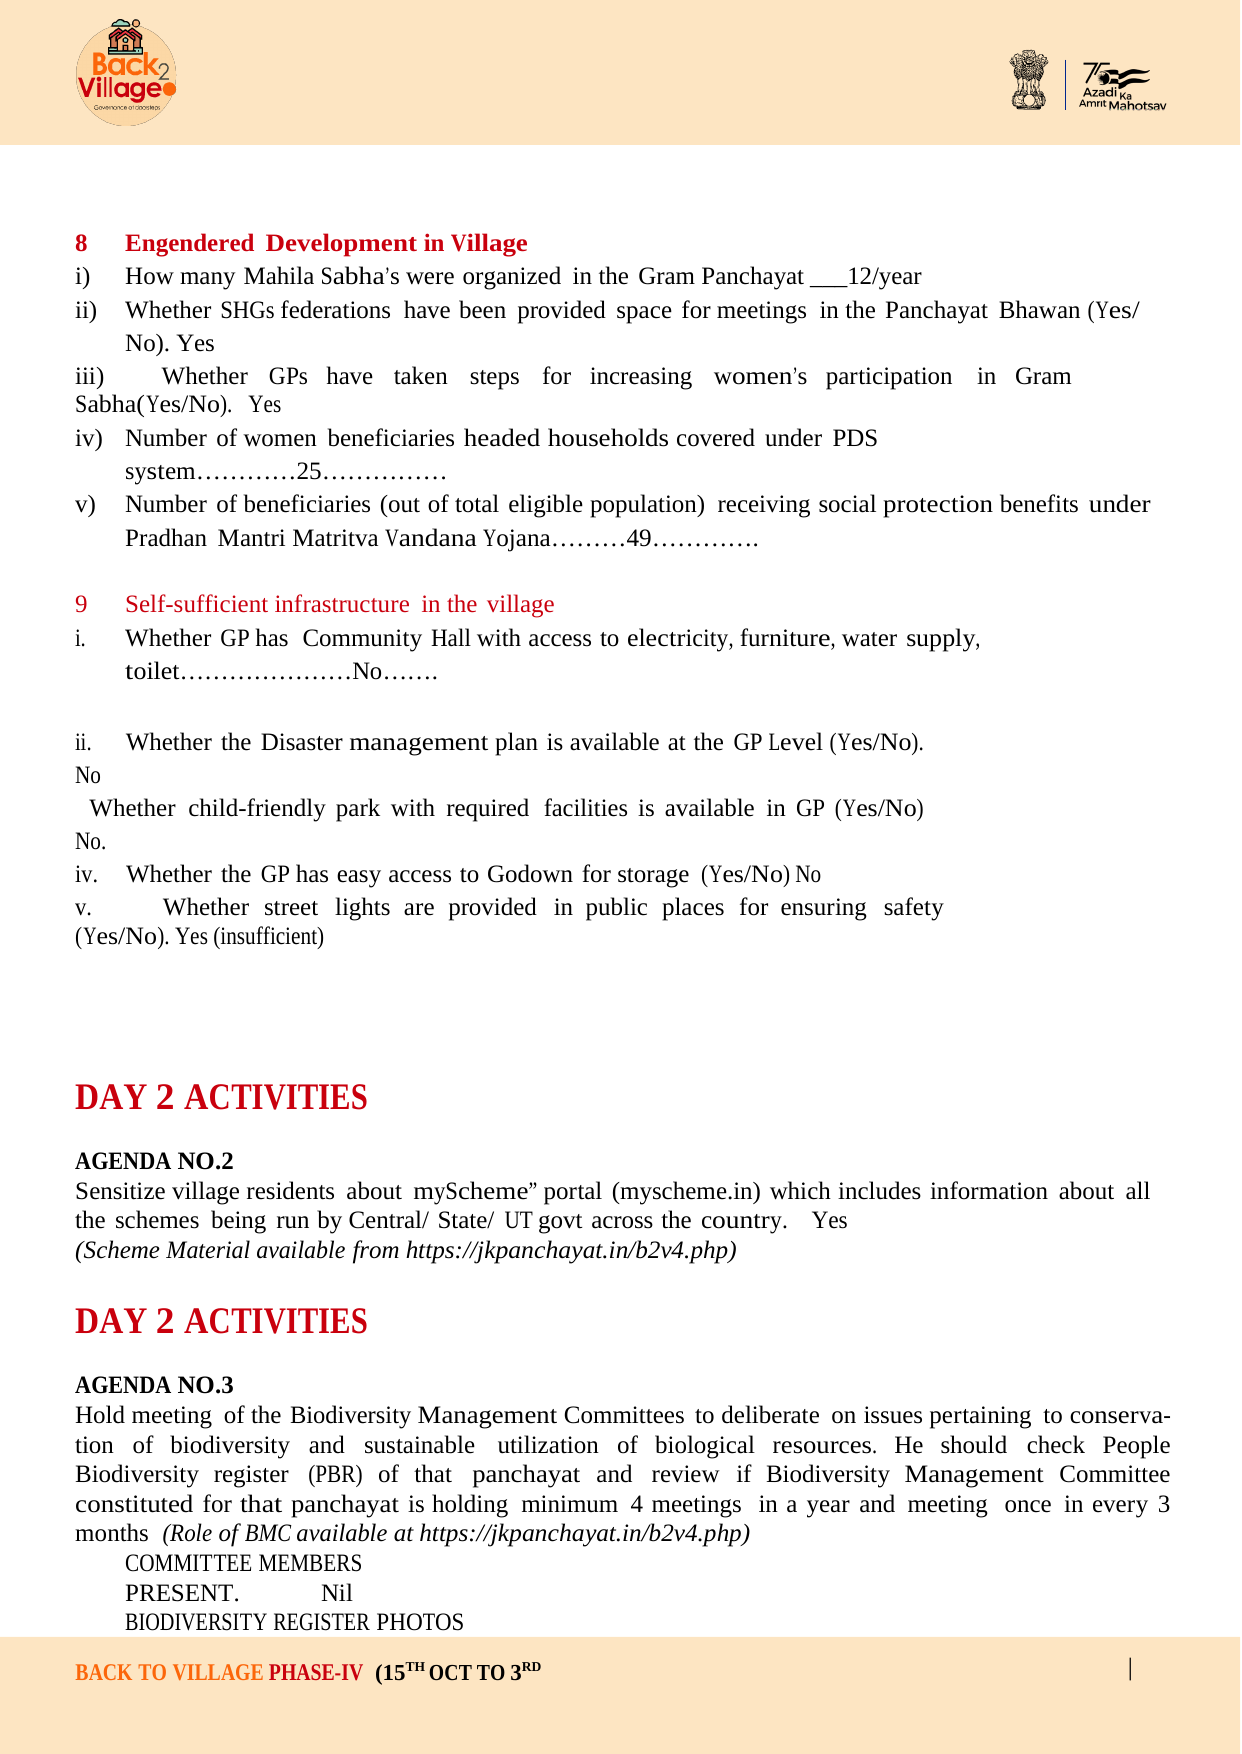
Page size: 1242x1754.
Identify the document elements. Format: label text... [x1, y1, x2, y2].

text Hold meeting of the Biodiversity Management Committees to deliberate on issues pertaining to conserva- tion of biodiversity and sustainable utilization of biological resources. He should check People Biodiversity register (PBR) of that panchayat and review if Biodiversity Management Committee constituted for that panchayat is holding minimum 4 meetings in a year and meeting once in every 3 months (Role of BMC available at https://jkpanchayat.in/b2v4.php) [75, 1400, 1171, 1547]
text Sensitize village residents about myScheme” portal (myscheme.in) which includes information about all the schemes being run by Central/ State/ UT govt across the country. Yes [75, 1176, 1152, 1234]
text AGENDA NO.3 [75, 1370, 237, 1399]
text BIODIVERSITY REGISTER PHOTOS [125, 1607, 1242, 1636]
text 9 Self-sufficient infrastructure in the village [75, 589, 557, 618]
text Pradhan Mantri Matritva Vandana Yojana………49…………. [125, 523, 1242, 552]
text DAY 2 ACTIVITIES [75, 1074, 371, 1117]
text iv. Whether the GP has easy access to Godown for storage (Yes/No) No [75, 859, 923, 888]
text v. Whether street lights are provided in public places for ensuring safety (Yes/No). Yes (insufficient) [75, 892, 944, 949]
text ii. Whether the Disaster management plan is available at the GP Level (Yes/No). No [75, 727, 923, 788]
text AGENDA NO.2 [75, 1146, 237, 1175]
text ii) Whether SHGs federations have been provided space for meetings in the Panchayat Bhawan (Yes/ No). Yes [75, 295, 1142, 356]
picture [1007, 47, 1051, 112]
text COMMITTEE MEMBERS PRESENT. Nil [125, 1548, 368, 1606]
text i) How many Mahila Sabha’s were organized in the Gram Panchayat ___12/year [75, 261, 952, 290]
text (Scheme Material available from https://jkpanchayat.in/b2v4.php) [75, 1235, 740, 1264]
text 8 Engendered Development in Village [75, 228, 530, 257]
picture [1076, 57, 1168, 113]
text system…………25…………… [125, 456, 1242, 485]
text i. Whether GP has Community Hall with access to electricity, furniture, water supply, toilet…………………No……. [75, 623, 996, 685]
text iii) Whether GPs have taken steps for increasing women’s participation in Gram Sabha(Yes/No). Yes [75, 361, 1072, 418]
text Whether child-friendly park with required facilities is available in GP (Yes/No) No. [75, 793, 923, 854]
text DAY 2 ACTIVITIES [75, 1298, 371, 1342]
text iv) Number of women beneficiaries headed households covered under PDS [75, 423, 880, 452]
text v) Number of beneficiaries (out of total eligible population) receiving social protection benefits under [75, 489, 1155, 518]
picture [74, 17, 177, 126]
